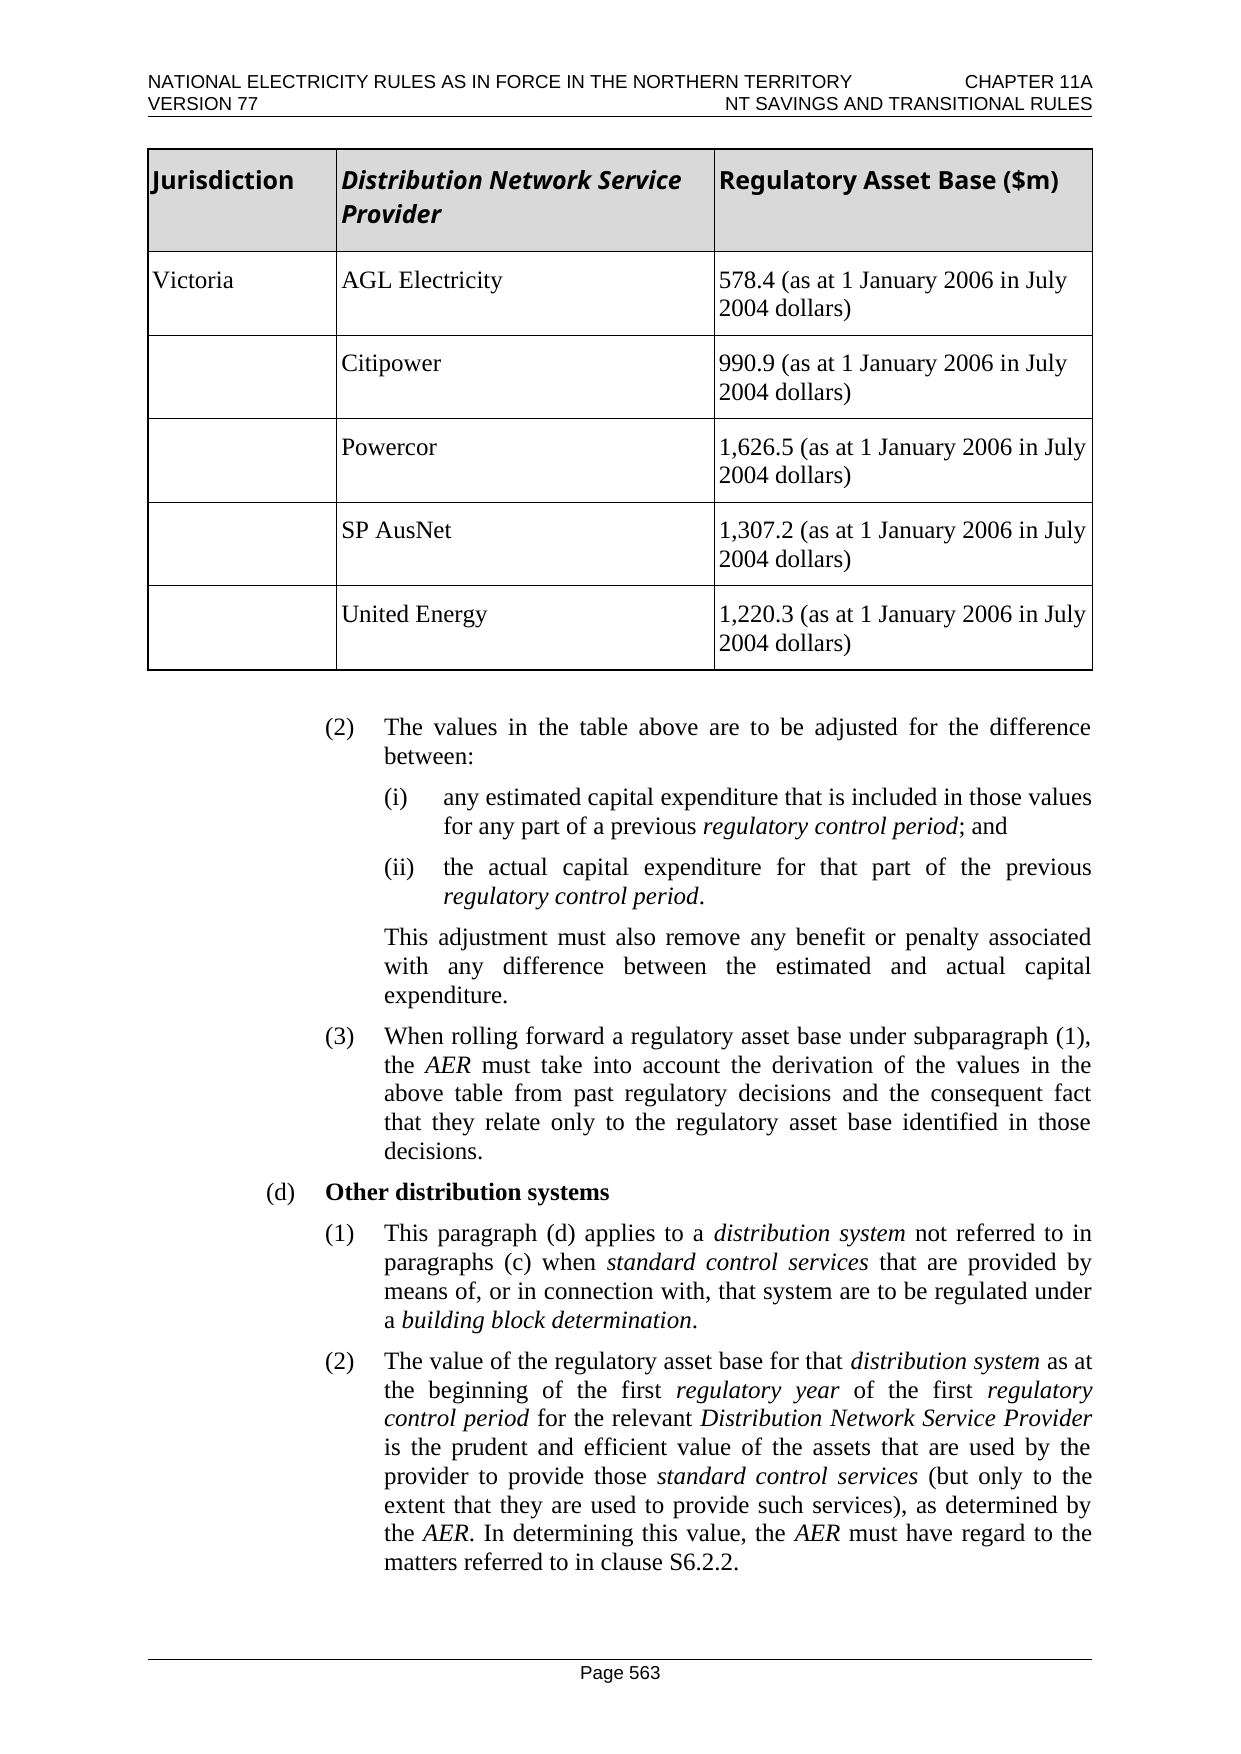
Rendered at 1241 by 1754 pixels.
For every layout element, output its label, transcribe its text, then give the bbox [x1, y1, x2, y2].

table_cell Victoria [149, 252, 336, 335]
table_header Distribution Network Service Provider [337, 150, 714, 251]
table_cell 578.4 (as at 1 January 2006 in July 2004 dollars) [715, 252, 1092, 335]
table_cell [149, 336, 336, 418]
table_cell SP AusNet [337, 503, 714, 585]
list (2) The value of the regulatory asset base for that distribution system as at the beginning of the first regulatory year of the first regulatory control period for the relevant Distribution Network Service Provider is the prudent and efficient value of the assets that are used by the provider to provide those standard control services (but only to the extent that they are used to provide such services), as determined by the AER. In determining this value, the AER must have regard to the matters referred to in clause S6.2.2. [325, 1346, 1092, 1576]
table_cell United Energy [337, 586, 714, 669]
table_cell [149, 419, 336, 502]
list (d) Other distribution systems [266, 1177, 1092, 1206]
table_cell [149, 503, 336, 585]
table_header Jurisdiction [149, 150, 336, 251]
table_header Regulatory Asset Base ($m) [715, 150, 1092, 251]
table_cell AGL Electricity [337, 252, 714, 335]
table_cell Citipower [337, 336, 714, 418]
list (3) When rolling forward a regulatory asset base under subparagraph (1), the AER must take into account the derivation of the values in the above table from past regulatory decisions and the consequent fact that they relate only to the regulatory asset base identified in those decisions. [325, 1021, 1092, 1165]
table_cell 1,626.5 (as at 1 January 2006 in July 2004 dollars) [715, 419, 1092, 502]
table_cell [149, 586, 336, 669]
list (1) This paragraph (d) applies to a distribution system not referred to in paragraphs (c) when standard control services that are provided by means of, or in connection with, that system are to be regulated under a building block determination. [325, 1218, 1092, 1333]
text This adjustment must also remove any benefit or penalty associated with any difference between the estimated and actual capital expenditure. [384, 922, 1092, 1008]
list (i) any estimated capital expenditure that is included in those values for any part of a previous regulatory control period; and [384, 782, 1092, 840]
table_cell 1,220.3 (as at 1 January 2006 in July 2004 dollars) [715, 586, 1092, 669]
table_cell Powercor [337, 419, 714, 502]
table_cell 1,307.2 (as at 1 January 2006 in July 2004 dollars) [715, 503, 1092, 585]
table_cell 990.9 (as at 1 January 2006 in July 2004 dollars) [715, 336, 1092, 418]
list (2) The values in the table above are to be adjusted for the difference between: [325, 712, 1092, 770]
list (ii) the actual capital expenditure for that part of the previous regulatory control period. [384, 852, 1092, 910]
